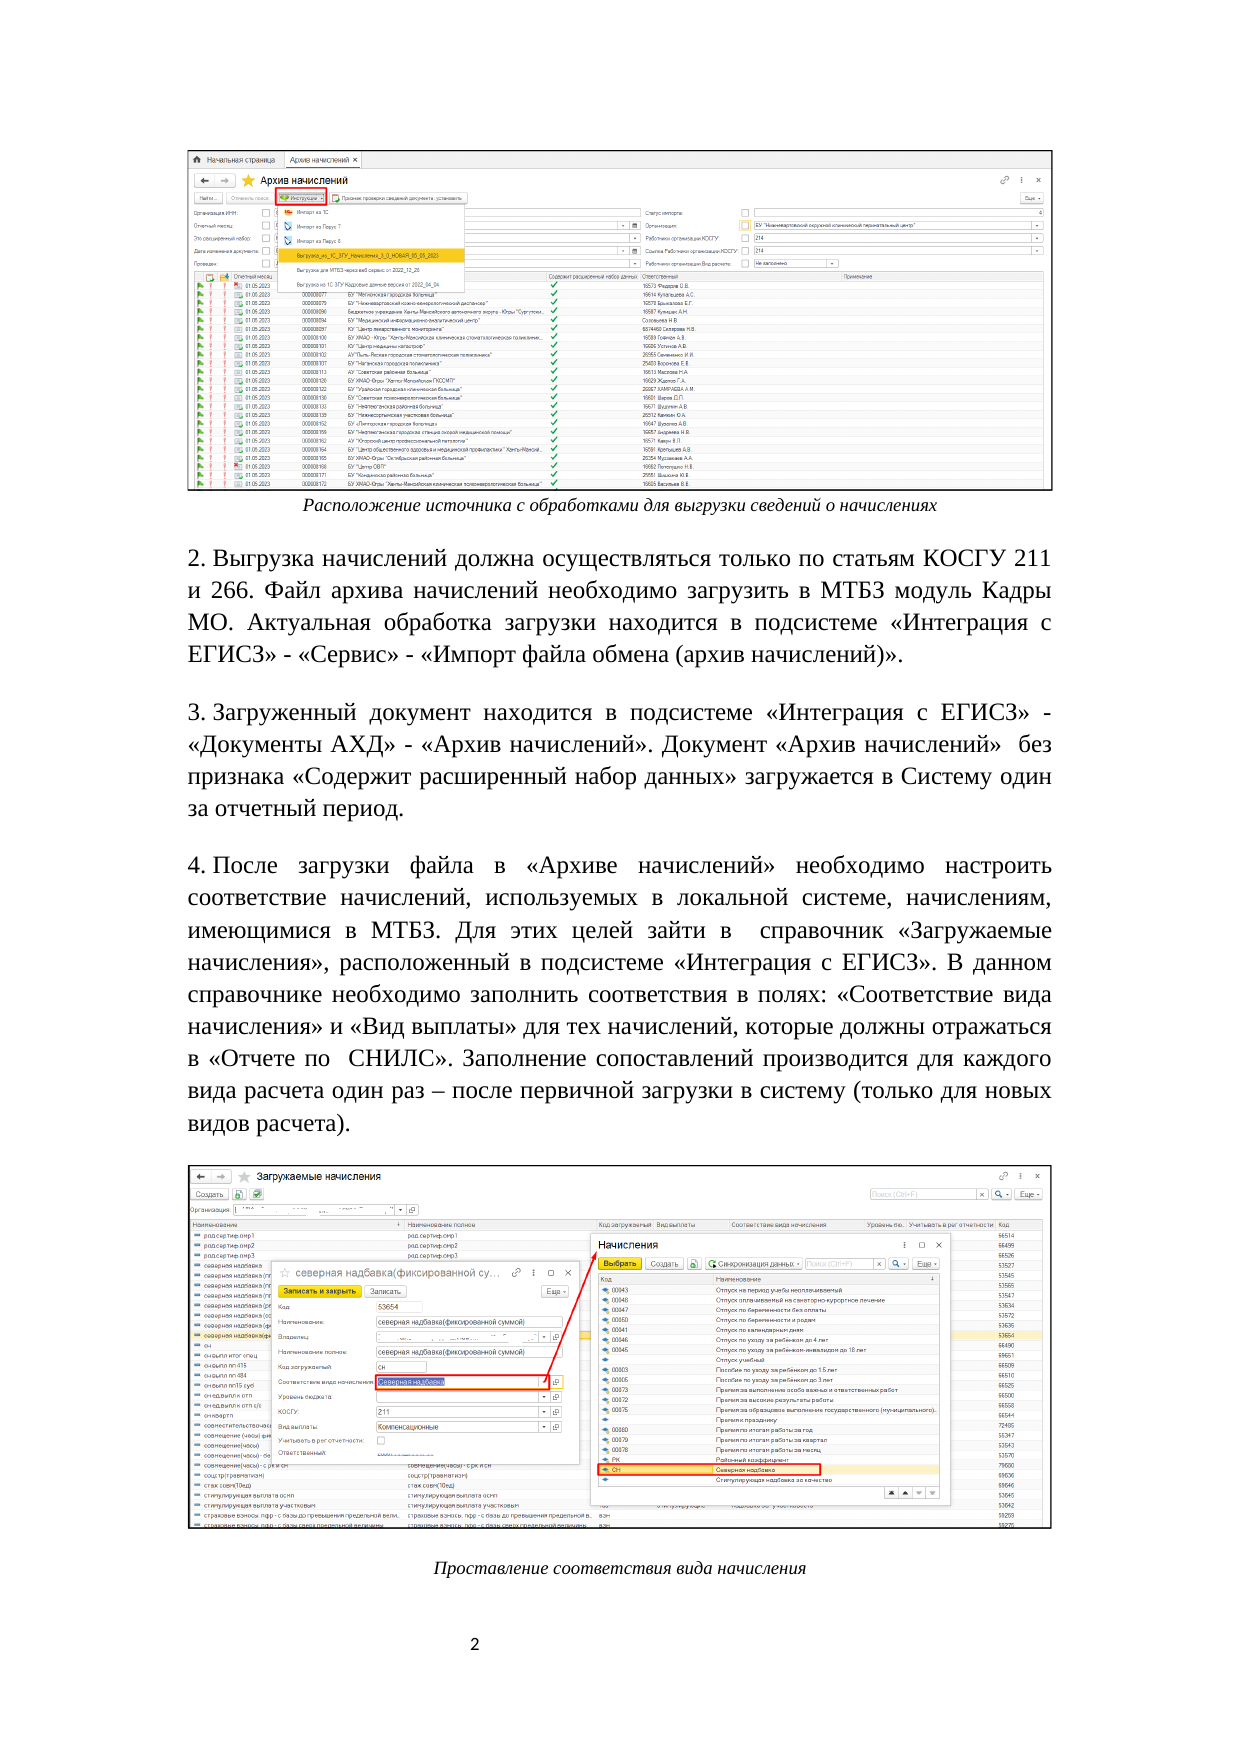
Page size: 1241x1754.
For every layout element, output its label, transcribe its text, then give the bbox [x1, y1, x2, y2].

picture [187, 1165, 1052, 1529]
list Расположение источника с обработками для выгрузки сведений о начислениях [187, 494, 1053, 515]
list Выгрузка начислений должна осуществляться только по статьям КОСГУ 211 и 266. Файл архива начислений необходимо загрузить в МТБЗ модуль Кадры МО. Актуальная обработка загрузки находится в подсистеме «Интеграция с ЕГИСЗ» - «Сервис» - «Импорт файла обмена (архив начислений)». [187, 543, 1053, 668]
text Проставление соответствия вида начисления [187, 1557, 1053, 1579]
list Загруженный документ находится в подсистеме «Интеграция с ЕГИСЗ» - «Документы АХД» - «Архив начислений». Документ «Архив начислений» без признака «Содержит расширенный набор данных» загружается в Систему один за отчетный период. [187, 697, 1053, 822]
picture [187, 150, 1053, 491]
list После загрузки файла в «Архиве начислений» необходимо настроить соответствие начислений, используемых в локальной системе, начислениям, имеющимися в МТБЗ. Для этих целей зайти в справочник «Загружаемые начисления», расположенный в подсистеме «Интеграция с ЕГИСЗ». В данном справочнике необходимо заполнить соответствия в полях: «Соответствие вида начисления» и «Вид выплаты» для тех начислений, которые должны отражаться в «Отчете по СНИЛС». Заполнение сопоставлений производится для каждого вида расчета один раз – после первичной загрузки в систему (только для новых видов расчета). [187, 850, 1053, 1137]
